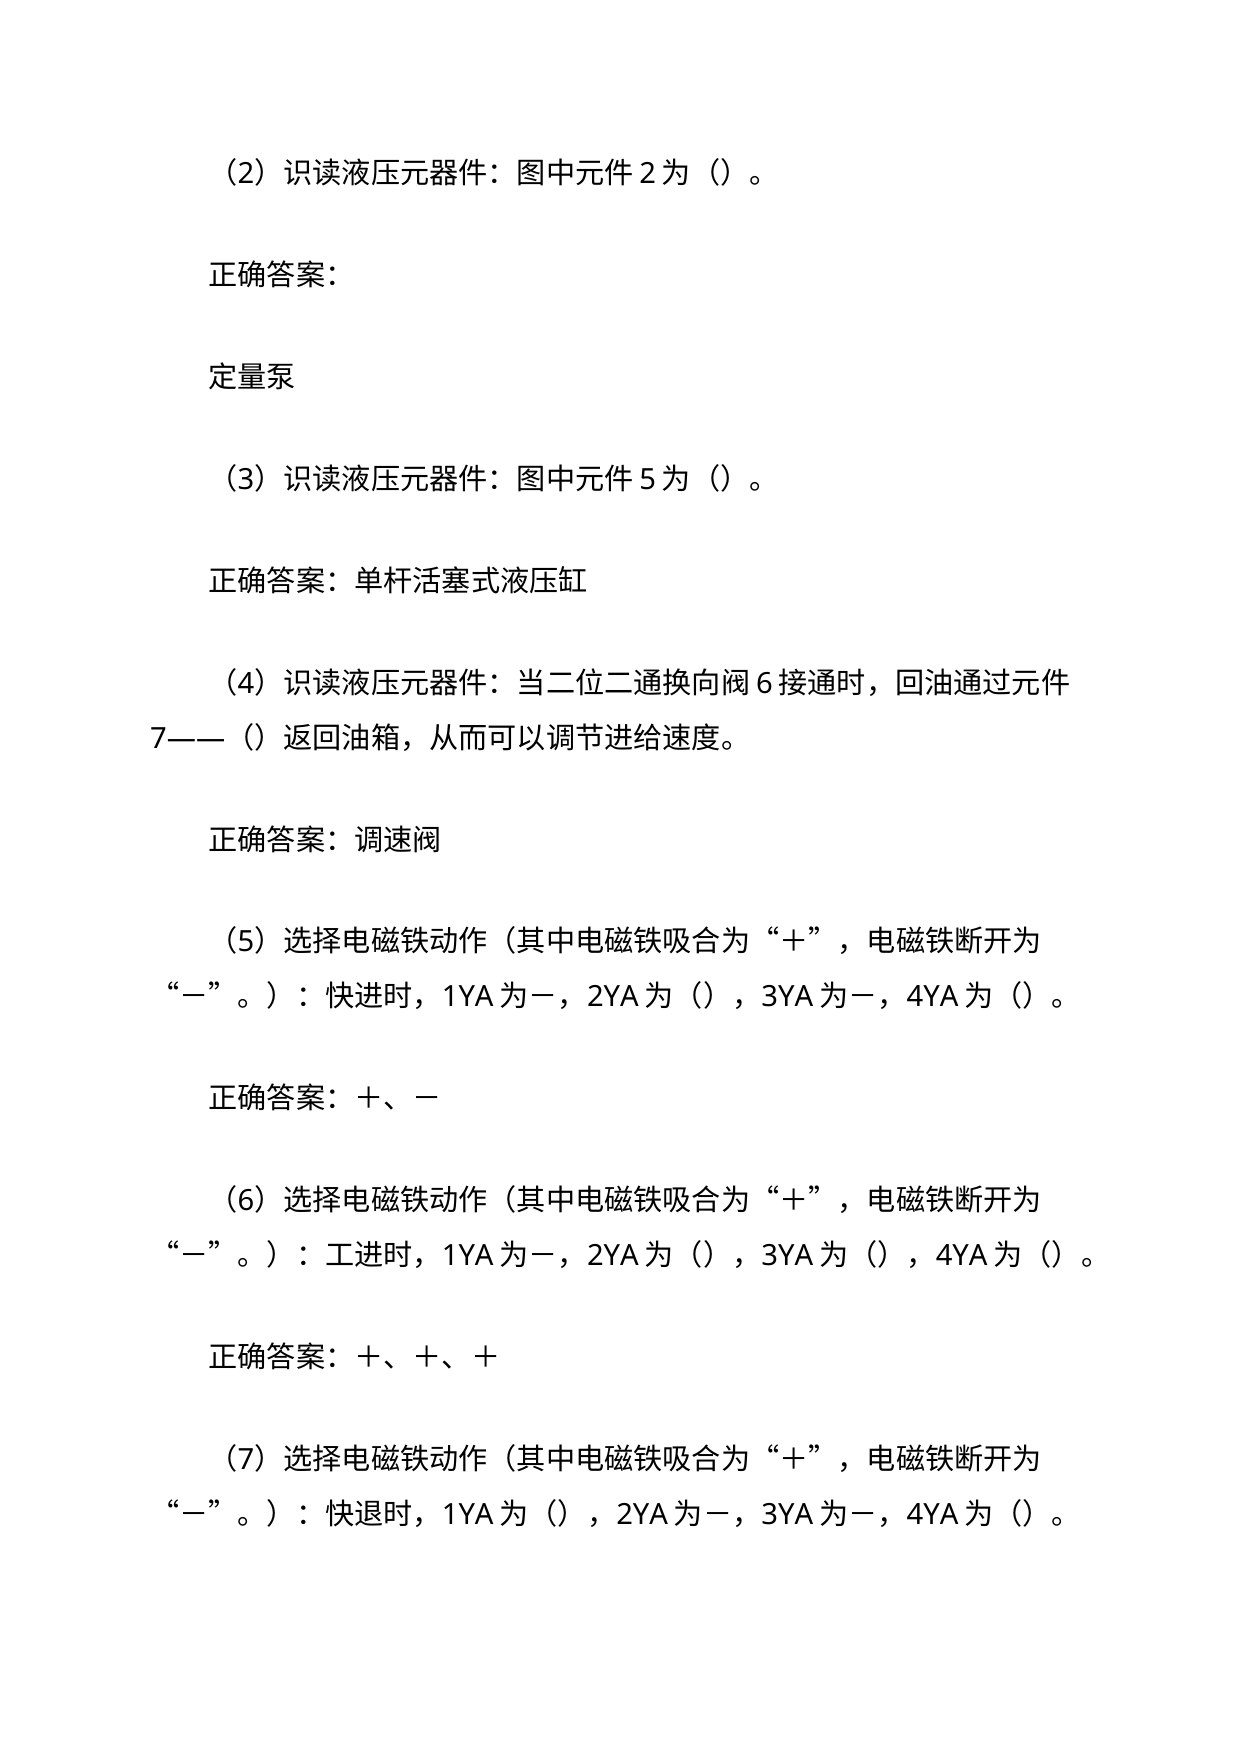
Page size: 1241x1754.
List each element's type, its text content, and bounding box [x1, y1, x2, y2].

text 正确答案：单杆活塞式液压缸 [150, 557, 1090, 600]
text （4）识读液压元器件：当二位二通换向阀6接通时，回油通过元件7——（）返回油箱，从而可以调节进给速度。 [150, 659, 1090, 757]
text 正确答案：＋、＋、＋ [150, 1334, 1090, 1376]
text 正确答案： [150, 252, 1090, 294]
text （6）选择电磁铁动作（其中电磁铁吸合为“＋”，电磁铁断开为“－”。）：工进时，1YA为－，2YA为（），3YA为（），4YA为（）。 [150, 1177, 1090, 1274]
text （7）选择电磁铁动作（其中电磁铁吸合为“＋”，电磁铁断开为“－”。）：快退时，1YA为（），2YA为－，3YA为－，4YA为（）。 [150, 1436, 1090, 1533]
text （5）选择电磁铁动作（其中电磁铁吸合为“＋”，电磁铁断开为“－”。）：快进时，1YA为－，2YA为（），3YA为－，4YA为（）。 [150, 918, 1090, 1015]
text （3）识读液压元器件：图中元件5为（）。 [150, 456, 1090, 498]
text 定量泵 [150, 354, 1090, 396]
text 正确答案：＋、－ [150, 1075, 1090, 1117]
text （2）识读液压元器件：图中元件2为（）。 [150, 150, 1090, 192]
text 正确答案：调速阀 [150, 816, 1090, 858]
